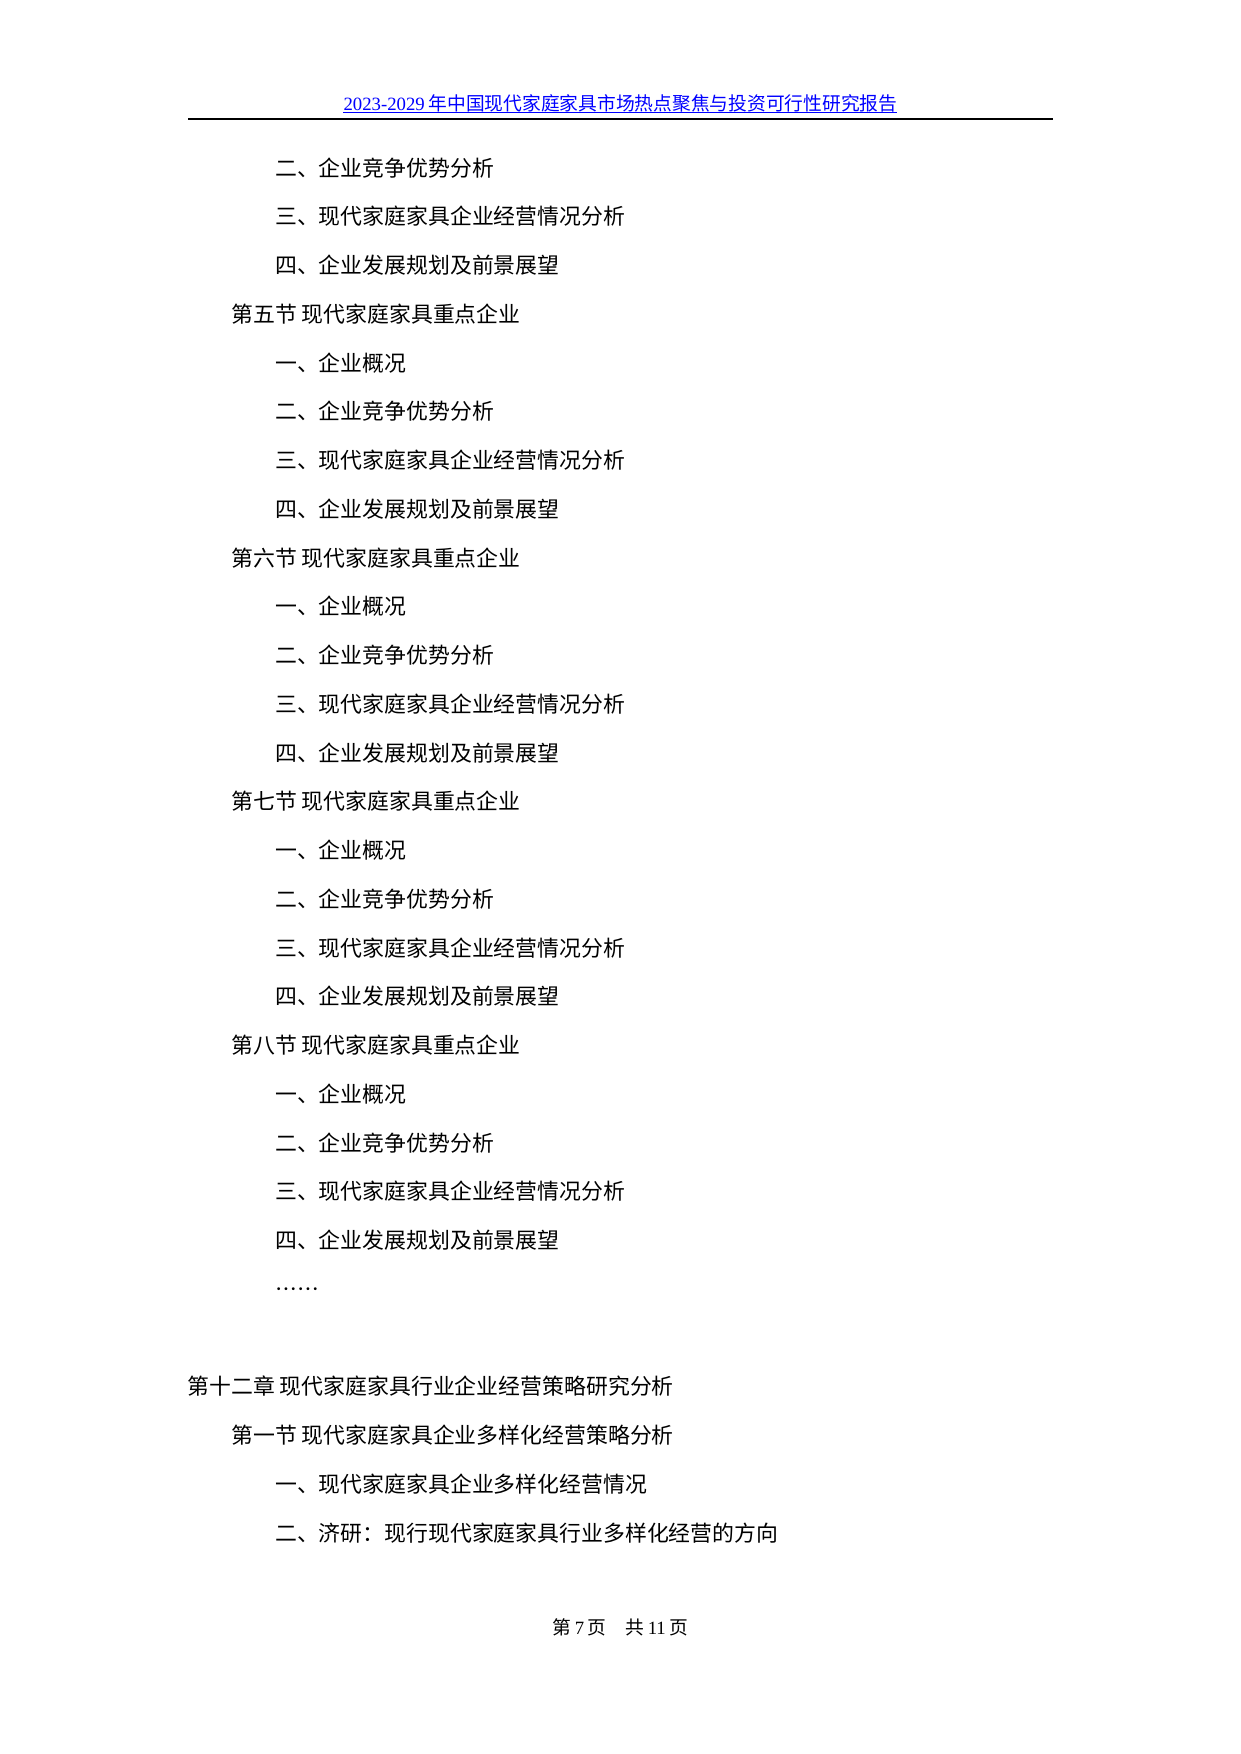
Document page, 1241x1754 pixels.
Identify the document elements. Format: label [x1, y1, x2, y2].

text [187, 150, 1053, 1548]
